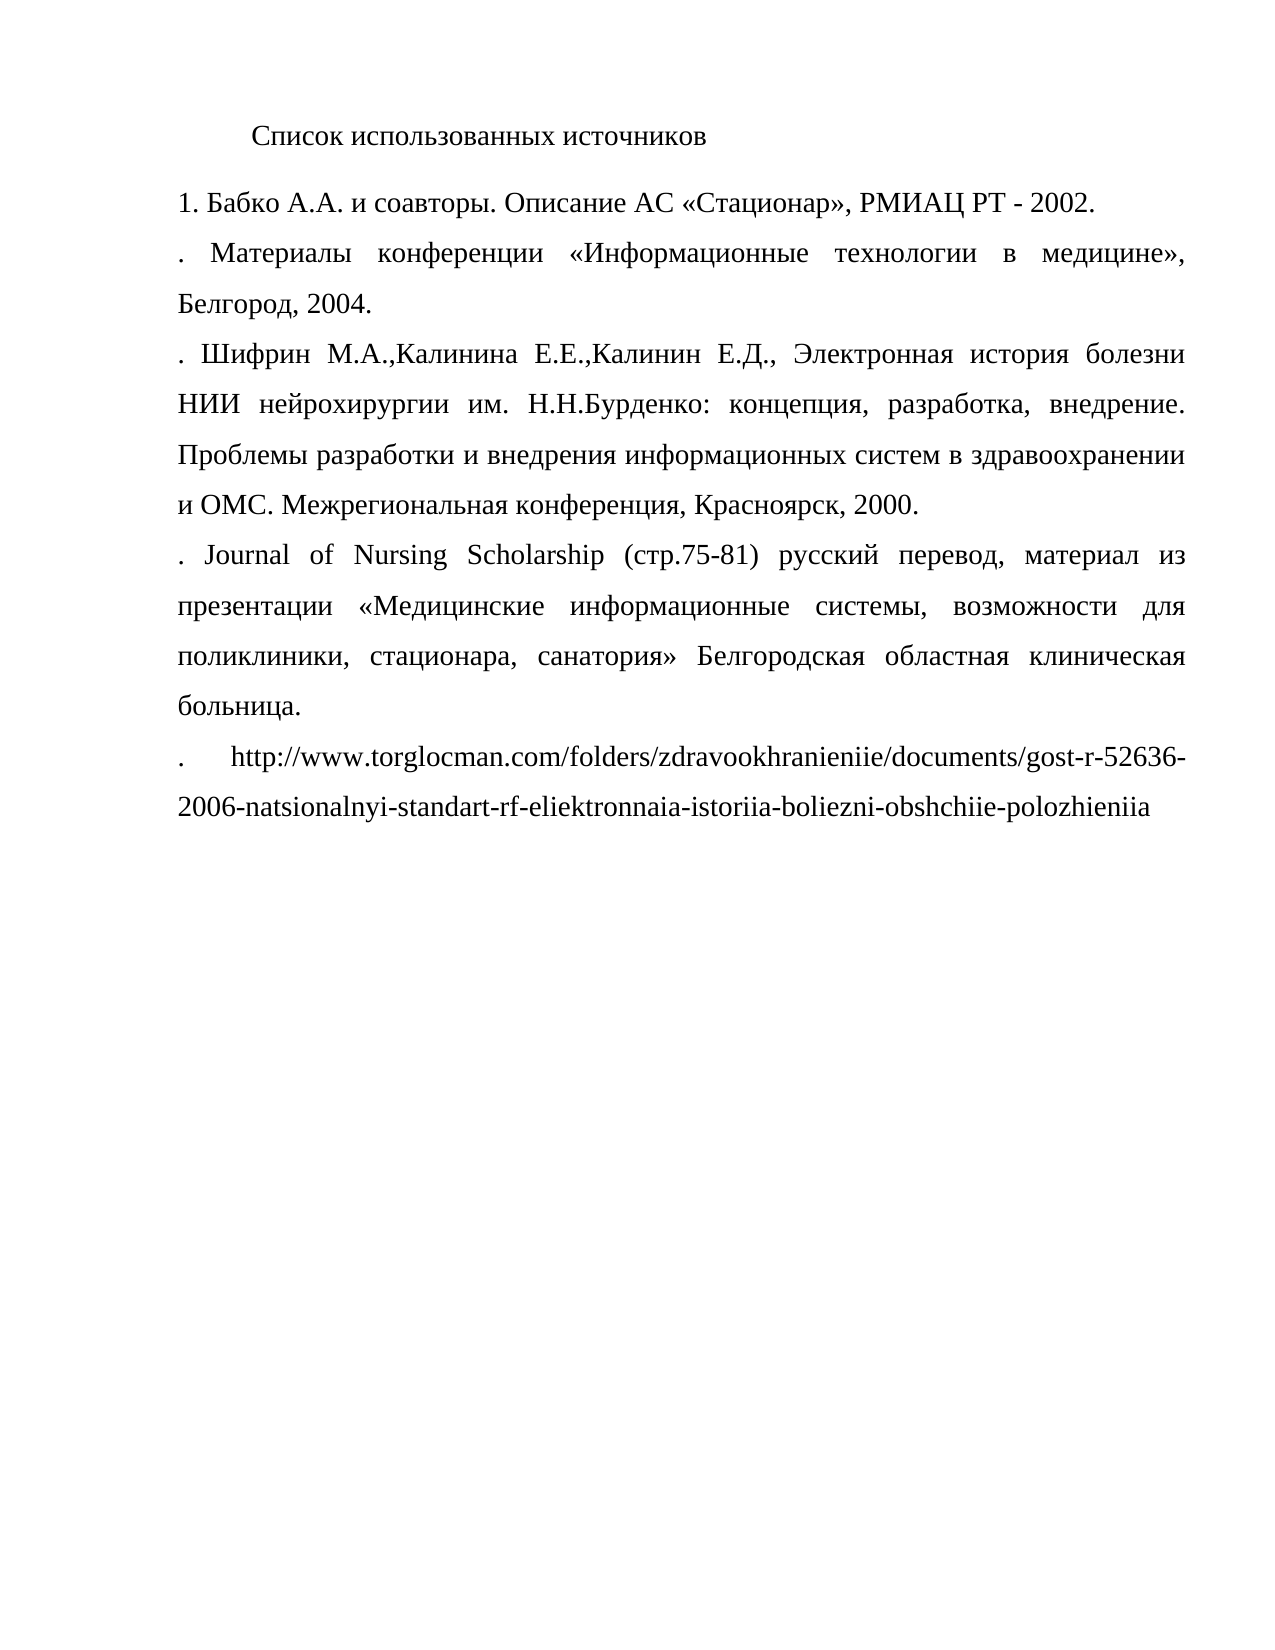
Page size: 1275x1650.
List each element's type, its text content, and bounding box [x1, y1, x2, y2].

text 1. Бабко А.А. и соавторы. Описание АС «Стационар», РМИАЦ РТ - 2002. [177, 185, 1186, 219]
text . Journal of Nursing Scholarship (стр.75-81) русский перевод, материал из презентации «Медицинские информационные системы, возможности для поликлиники, стационара, санатория» Белгородская областная клиническая больница. [177, 537, 1186, 722]
text . Шифрин М.А.,Калинина Е.Е.,Калинин Е.Д., Электронная история болезни НИИ нейрохирургии им. Н.Н.Бурденко: концепция, разработка, внедрение. Проблемы разработки и внедрения информационных систем в здравоохранении и ОМС. Межрегиональная конференция, Красноярск, 2000. [177, 336, 1186, 521]
text . http://www.torglocman.com/folders/zdravookhranieniie/documents/gost-r-52636-2006-natsionalnyi-standart-rf-eliektronnaia-istoriia-boliezni-obshchiie-polozhieniia [177, 739, 1186, 822]
text . Материалы конференции «Информационные технологии в медицине», Белгород, 2004. [177, 236, 1186, 319]
text Список использованных источников [177, 118, 1186, 152]
